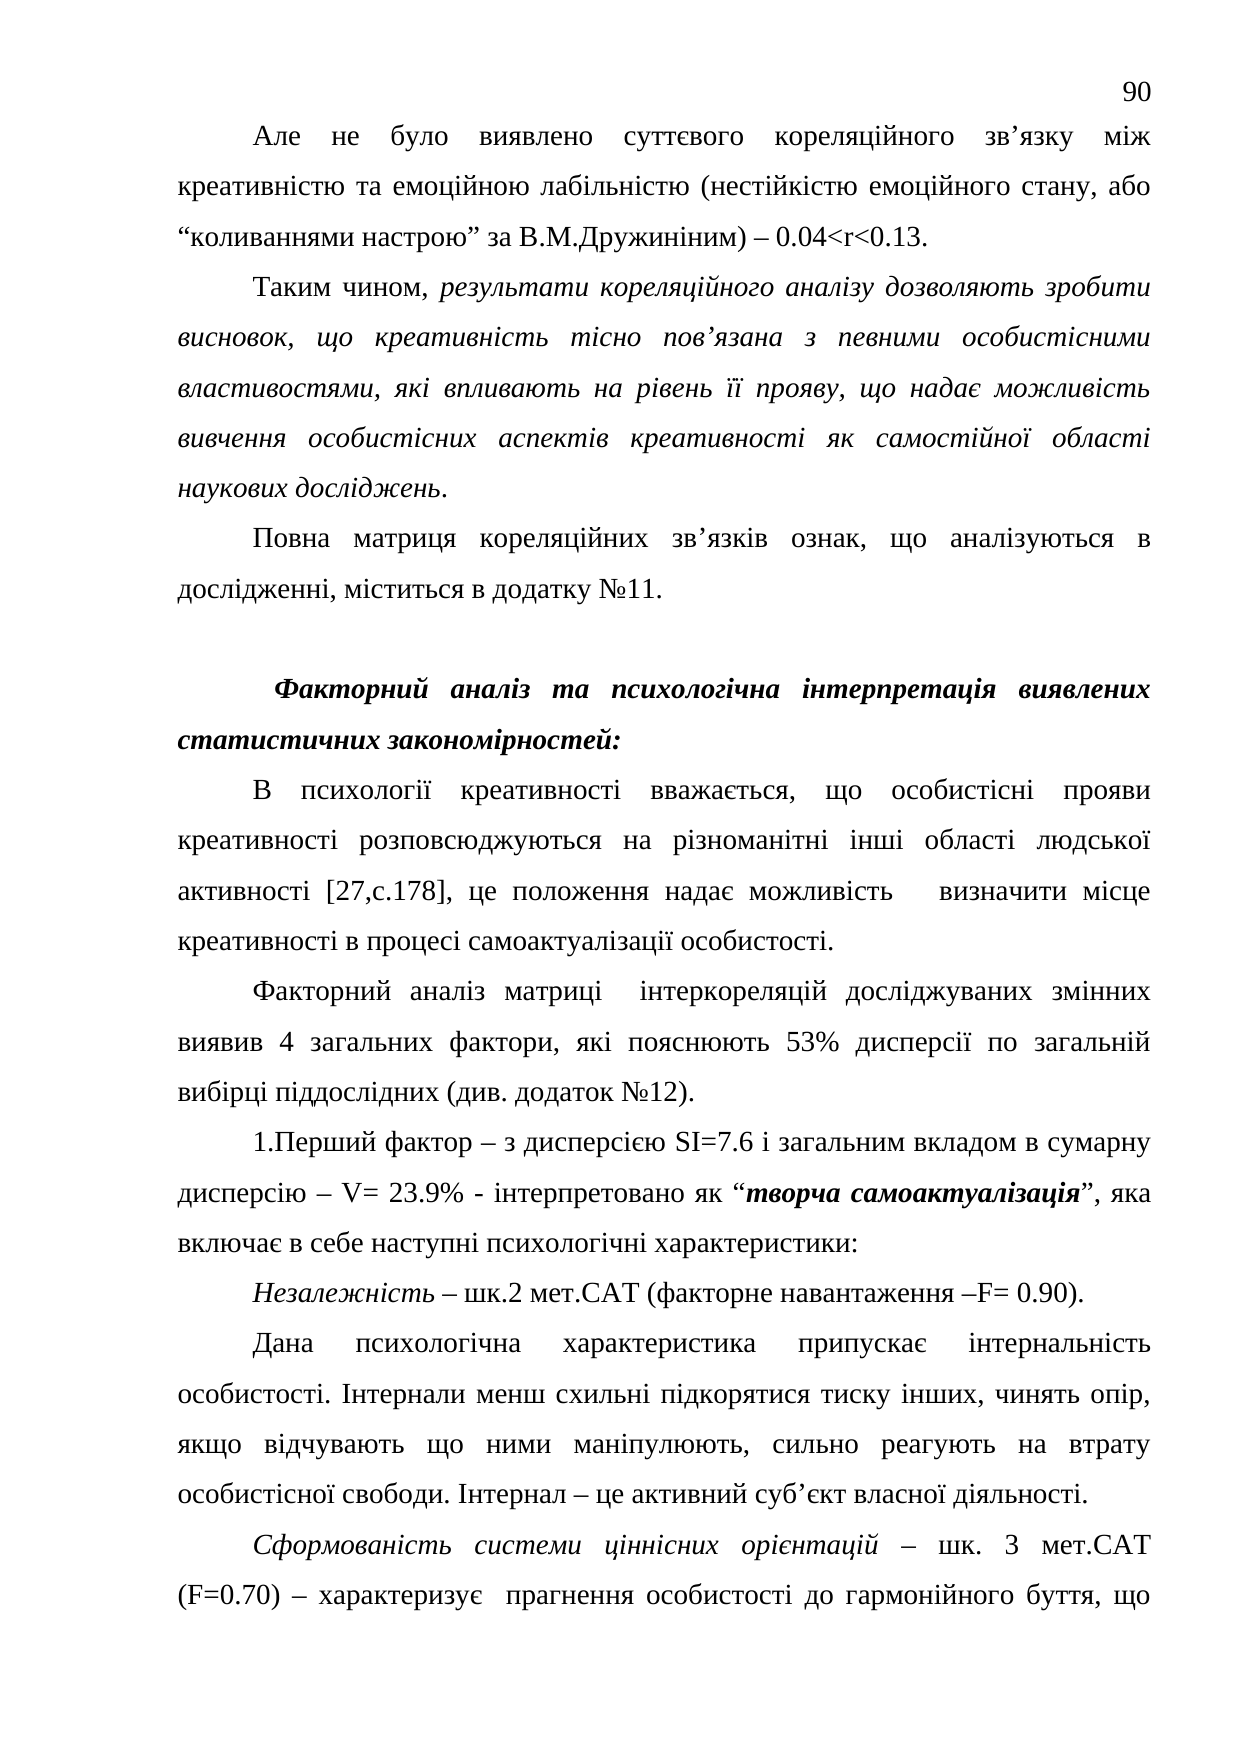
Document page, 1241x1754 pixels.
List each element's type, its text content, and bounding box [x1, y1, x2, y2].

text Факторний аналіз та психологічна інтерпретація виявлених статистичних закономірностей: [177, 672, 1152, 755]
text Факторний аналіз матриці інтеркореляцій досліджуваних змінних виявив 4 загальних фактори, які пояснюють 53% дисперсії по загальній вибірці піддослідних (див. додаток №12). [177, 973, 1152, 1108]
text 1.Перший фактор – з дисперсією SІ=7.6 і загальним вкладом в сумарну дисперсію – V= 23.9% - інтерпретовано як “творча самоактуалізація”, яка включає в себе наступні психологічні характеристики: [177, 1124, 1152, 1258]
text Таким чином, результати кореляційного аналізу дозволяють зробити висновок, що креативність тісно пов’язана з певними особистісними властивостями, які впливають на рівень її прояву, що надає можливість вивчення особистісних аспектів креативності як самостійної області наукових досліджень. [177, 269, 1152, 504]
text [177, 1527, 1152, 1611]
text Незалежність – шк.2 мет.САТ (факторне навантаження –F= 0.90). [252, 1275, 1152, 1309]
text В психології креативності вважається, що особистісні прояви креативності розповсюджуються на різноманітні інші області людської активності [27,с.178], це положення надає можливість визначити місце креативності в процесі самоактуалізації особистості. [177, 772, 1152, 957]
text Повна матриця кореляційних зв’язків ознак, що аналізуються в дослідженні, міститься в додатку №11. [177, 521, 1152, 604]
text Дана психологічна характеристика припускає інтернальність особистості. Інтернали менш схильні підкорятися тиску інших, чинять опір, якщо відчувають що ними маніпулюють, сильно реагують на втрату особистісної свободи. Інтернал – це активний суб’єкт власної діяльності. [177, 1326, 1152, 1510]
text Але не було виявлено суттєвого кореляційного зв’язку між креативністю та емоційною лабільністю (нестійкістю емоційного стану, або “коливаннями настрою” за В.М.Дружиніним) – 0.04<r<0.13. [177, 118, 1152, 252]
